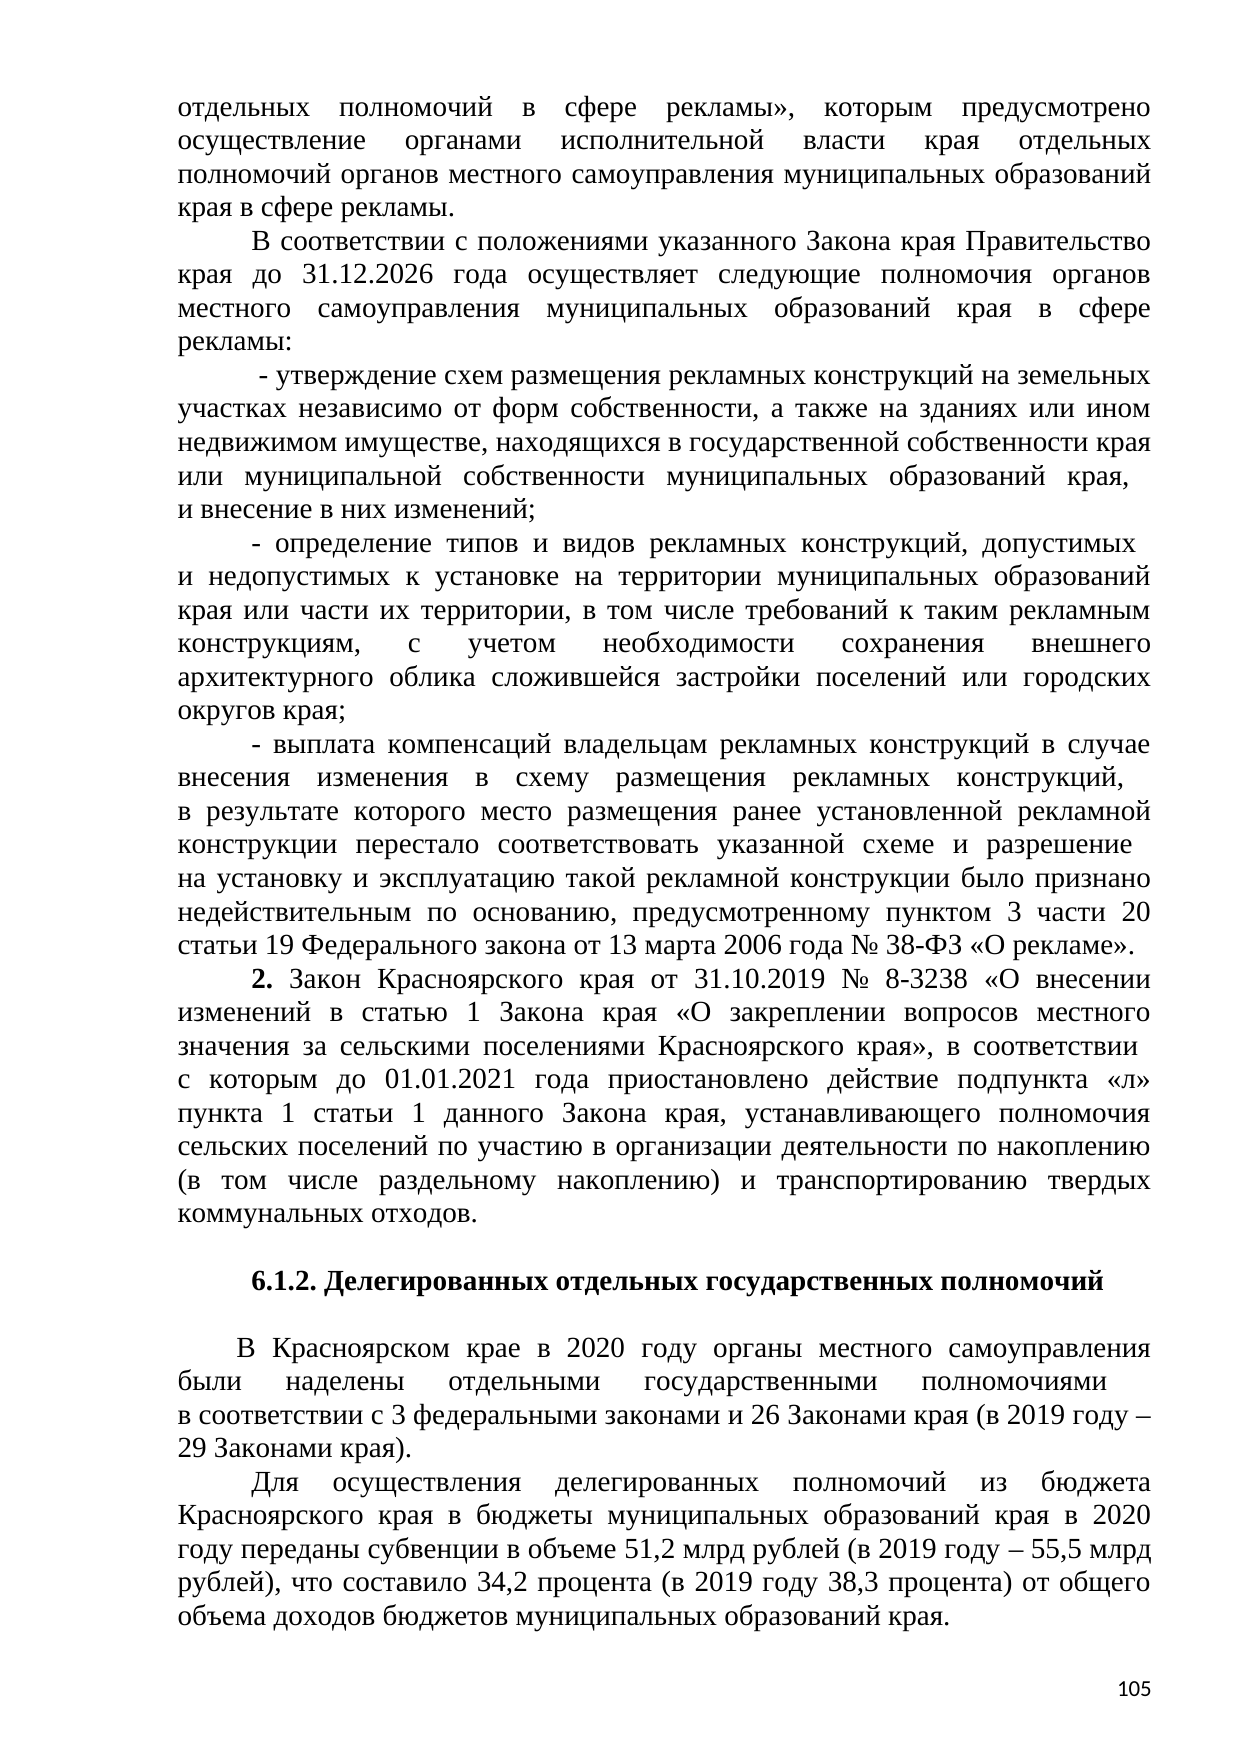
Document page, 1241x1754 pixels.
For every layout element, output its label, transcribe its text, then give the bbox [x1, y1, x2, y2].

text В соответствии с положениями указанного Закона края Правительство края до 31.12.2026 года осуществляет следующие полномочия органов местного самоуправления муниципальных образований края в сфере рекламы: [177, 223, 1152, 357]
text Для осуществления делегированных полномочий из бюджета Красноярского края в бюджеты муниципальных образований края в 2020 году переданы субвенции в объеме 51,2 млрд рублей (в 2019 году – 55,5 млрд рублей), что составило 34,2 процента (в 2019 году 38,3 процента) от общего объема доходов бюджетов муниципальных образований края. [177, 1464, 1152, 1632]
text - выплата компенсаций владельцам рекламных конструкций в случае внесения изменения в схему размещения рекламных конструкций, в результате которого место размещения ранее установленной рекламной конструкции перестало соответствовать указанной схеме и разрешение на установку и эксплуатацию такой рекламной конструкции было признано недействительным по основанию, предусмотренному пунктом 3 части 20 статьи 19 Федерального закона от 13 марта 2006 года № 38-ФЗ «О рекламе». [177, 726, 1152, 961]
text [177, 89, 1152, 223]
subtitle 6.1.2. Делегированных отдельных государственных полномочий [177, 1263, 1152, 1296]
text - утверждение схем размещения рекламных конструкций на земельных участках независимо от форм собственности, а также на зданиях или ином недвижимом имуществе, находящихся в государственной собственности края или муниципальной собственности муниципальных образований края, и внесение в них изменений; [177, 357, 1152, 525]
text - определение типов и видов рекламных конструкций, допустимых и недопустимых к установке на территории муниципальных образований края или части их территории, в том числе требований к таким рекламным конструкциям, с учетом необходимости сохранения внешнего архитектурного облика сложившейся застройки поселений или городских округов края; [177, 525, 1152, 726]
text В Красноярском крае в 2020 году органы местного самоуправления были наделены отдельными государственными полномочиями в соответствии с 3 федеральными законами и 26 Законами края (в 2019 году – 29 Законами края). [177, 1330, 1152, 1464]
text 2. Закон Красноярского края от 31.10.2019 № 8-3238 «О внесении изменений в статью 1 Закона края «О закреплении вопросов местного значения за сельскими поселениями Красноярского края», в соответствии с которым до 01.01.2021 года приостановлено действие подпункта «л» пункта 1 статьи 1 данного Закона края, устанавливающего полномочия сельских поселений по участию в организации деятельности по накоплению (в том числе раздельному накоплению) и транспортированию твердых коммунальных отходов. [177, 961, 1152, 1229]
